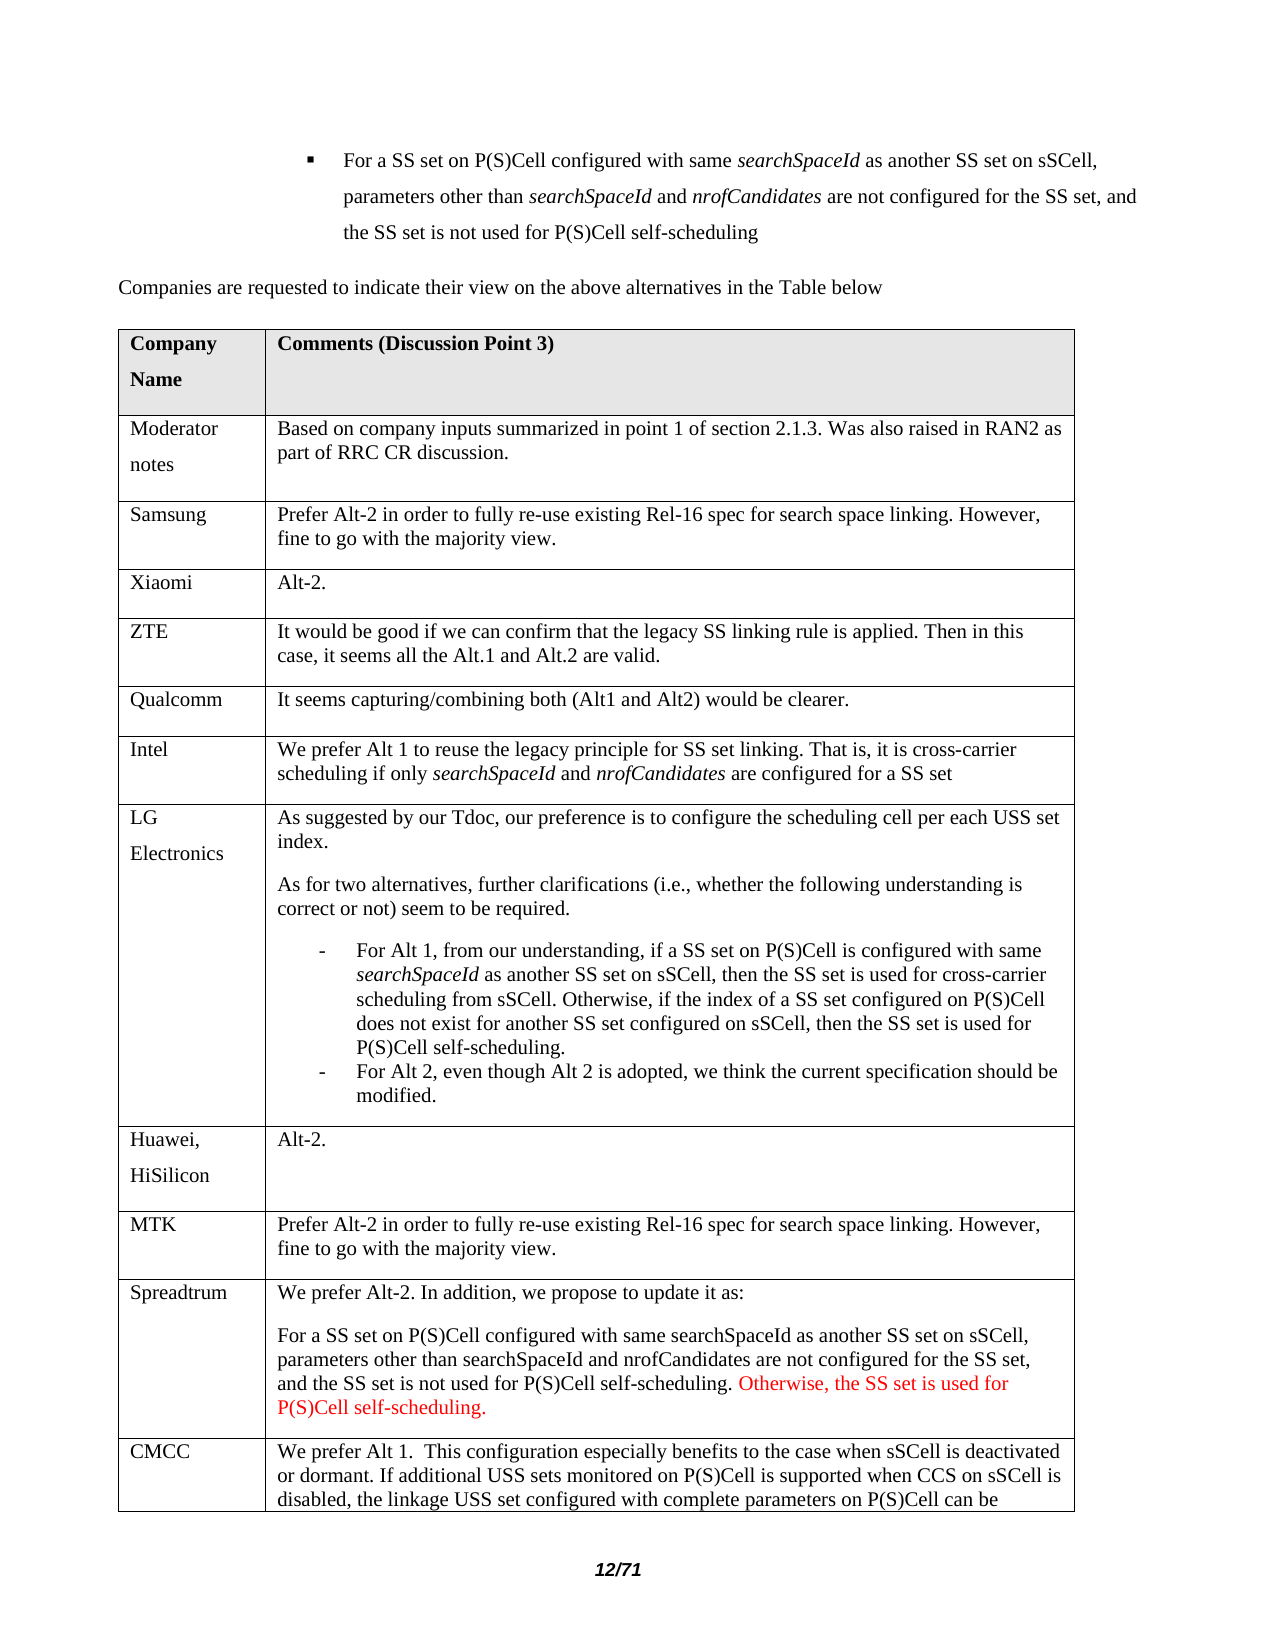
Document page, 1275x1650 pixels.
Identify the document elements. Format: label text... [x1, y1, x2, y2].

text Companies are requested to indicate their view on the above alternatives in the Table below [118, 274, 1157, 299]
table_cell MTK [119, 1212, 265, 1279]
table_cell Samsung [119, 502, 265, 568]
table_cell Alt-2. [266, 1127, 1074, 1211]
table_cell Moderator notes [119, 416, 265, 501]
table_cell Alt-2. [266, 570, 1074, 618]
table_header Comments (Discussion Point 3) [266, 330, 1074, 415]
table_cell Spreadtrum [119, 1280, 265, 1438]
table_cell Qualcomm [119, 687, 265, 736]
table_cell Based on company inputs summarized in point 1 of section 2.1.3. Was also raised in RAN2 as part of RRC CR discussion. [266, 416, 1074, 501]
table_cell LG Electronics [119, 805, 265, 1126]
table_cell CMCC [119, 1439, 265, 1511]
list For a SS set on P(S)Cell configured with same searchSpaceId as another SS set on sSCell, parameters other than searchSpaceId and nrofCandidates are not configured for the SS set, and the SS set is not used for P(S)Cell self-scheduling [306, 148, 1157, 244]
table_cell Huawei, HiSilicon [119, 1127, 265, 1211]
table_cell Intel [119, 737, 265, 803]
table_cell It would be good if we can confirm that the legacy SS linking rule is applied. Then in this case, it seems all the Alt.1 and Alt.2 are valid. [266, 619, 1074, 686]
table_cell ZTE [119, 619, 265, 686]
table_cell Xiaomi [119, 570, 265, 618]
table_cell Prefer Alt-2 in order to fully re-use existing Rel-16 spec for search space linking. However, fine to go with the majority view. [266, 502, 1074, 568]
table_cell As suggested by our Tdoc, our preference is to configure the scheduling cell per each USS set index. As for two alternatives, further clarifications (i.e., whether the following understanding is correct or not) seem to be required. For Alt 1, from our understanding, if a SS set on P(S)Cell is configured with same searchSpaceId as another SS set on sSCell, then the SS set is used for cross-carrier scheduling from sSCell. Otherwise, if the index of a SS set configured on P(S)Cell does not exist for another SS set configured on sSCell, then the SS set is used for P(S)Cell self-scheduling. For Alt 2, even though Alt 2 is adopted, we think the current specification should be modified. [266, 805, 1074, 1126]
table_cell Prefer Alt-2 in order to fully re-use existing Rel-16 spec for search space linking. However, fine to go with the majority view. [266, 1212, 1074, 1279]
table_header Company Name [119, 330, 265, 415]
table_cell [266, 1439, 1074, 1511]
table_cell We prefer Alt-2. In addition, we propose to update it as: For a SS set on P(S)Cell configured with same searchSpaceId as another SS set on sSCell, parameters other than searchSpaceId and nrofCandidates are not configured for the SS set, and the SS set is not used for P(S)Cell self-scheduling. Otherwise, the SS set is used for P(S)Cell self-scheduling. [266, 1280, 1074, 1438]
table_cell It seems capturing/combining both (Alt1 and Alt2) would be clearer. [266, 687, 1074, 736]
table_cell We prefer Alt 1 to reuse the legacy principle for SS set linking. That is, it is cross-carrier scheduling if only searchSpaceId and nrofCandidates are configured for a SS set [266, 737, 1074, 803]
